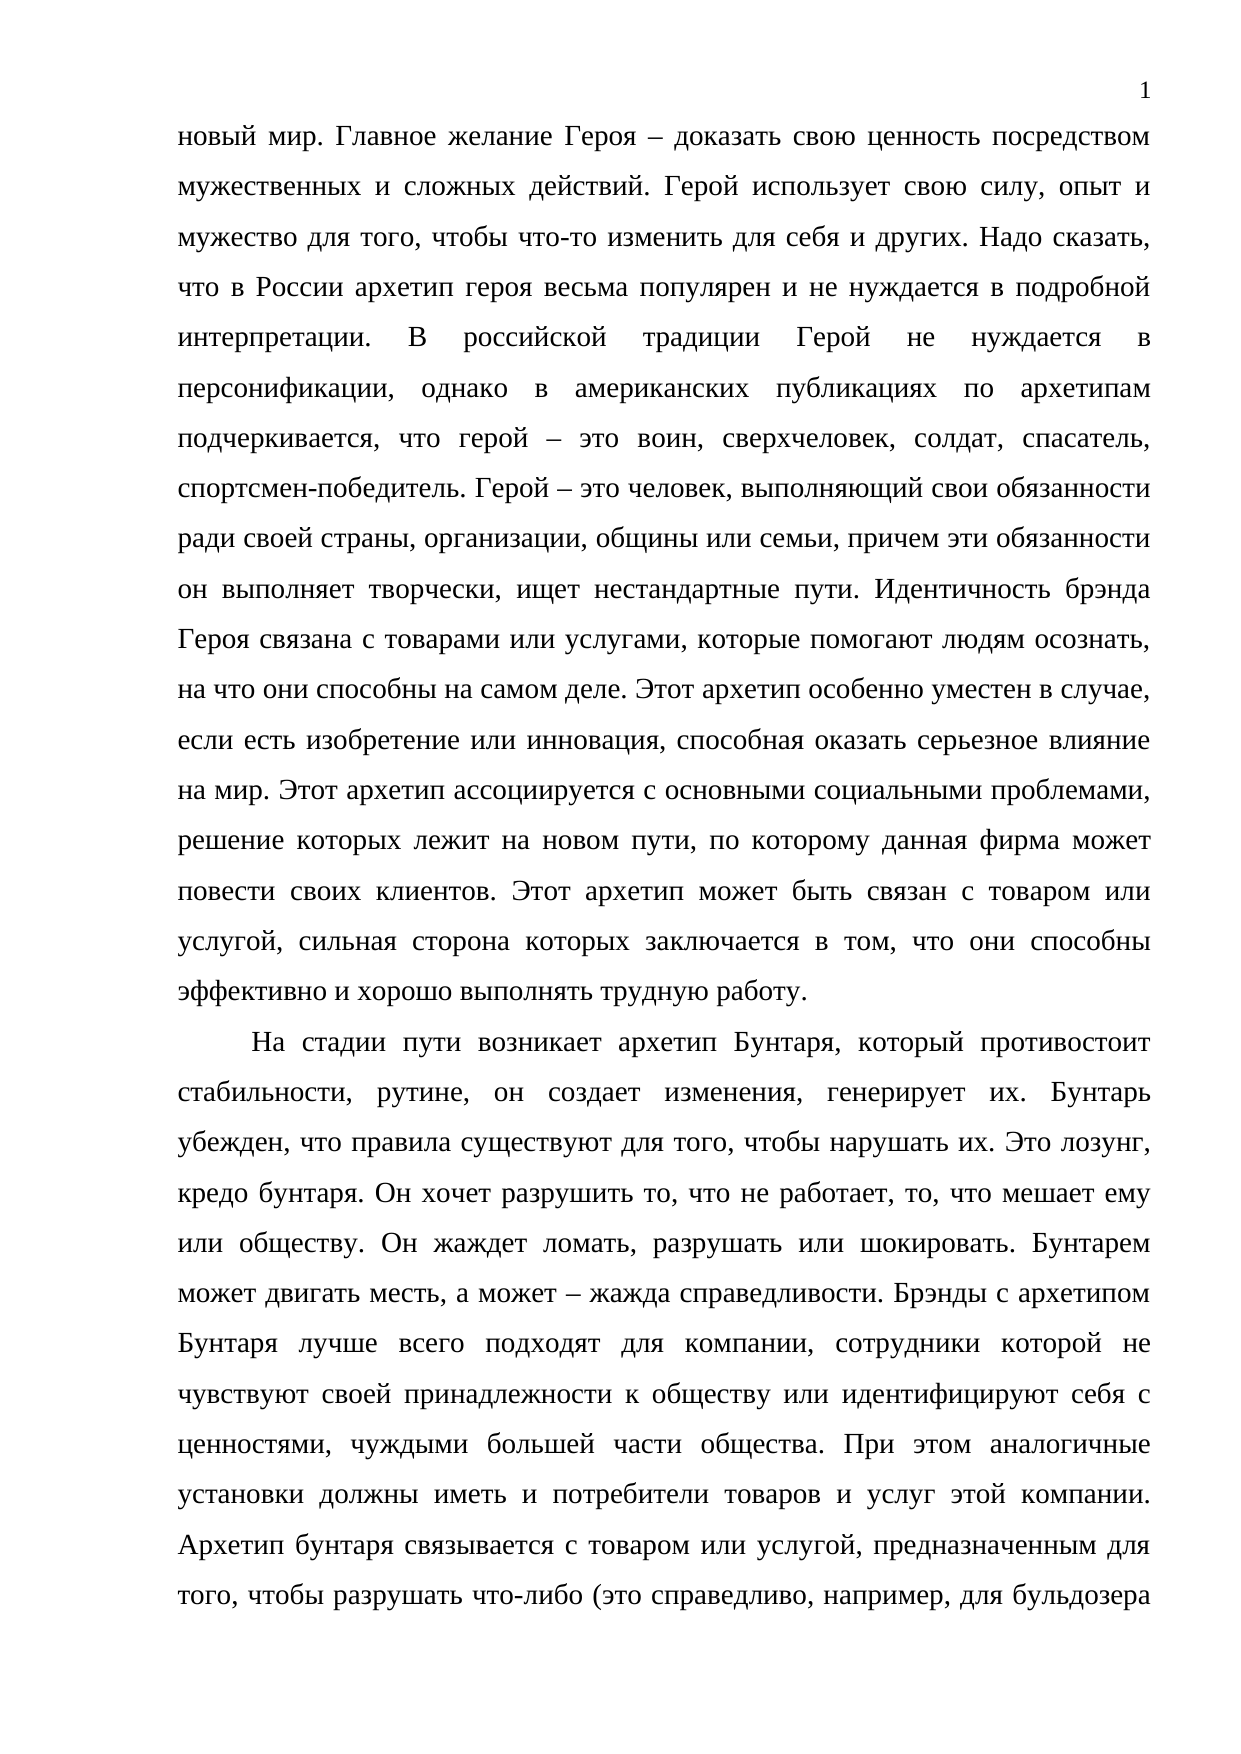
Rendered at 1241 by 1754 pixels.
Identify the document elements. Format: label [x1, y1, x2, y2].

text [177, 118, 1152, 1007]
text [177, 1024, 1152, 1611]
